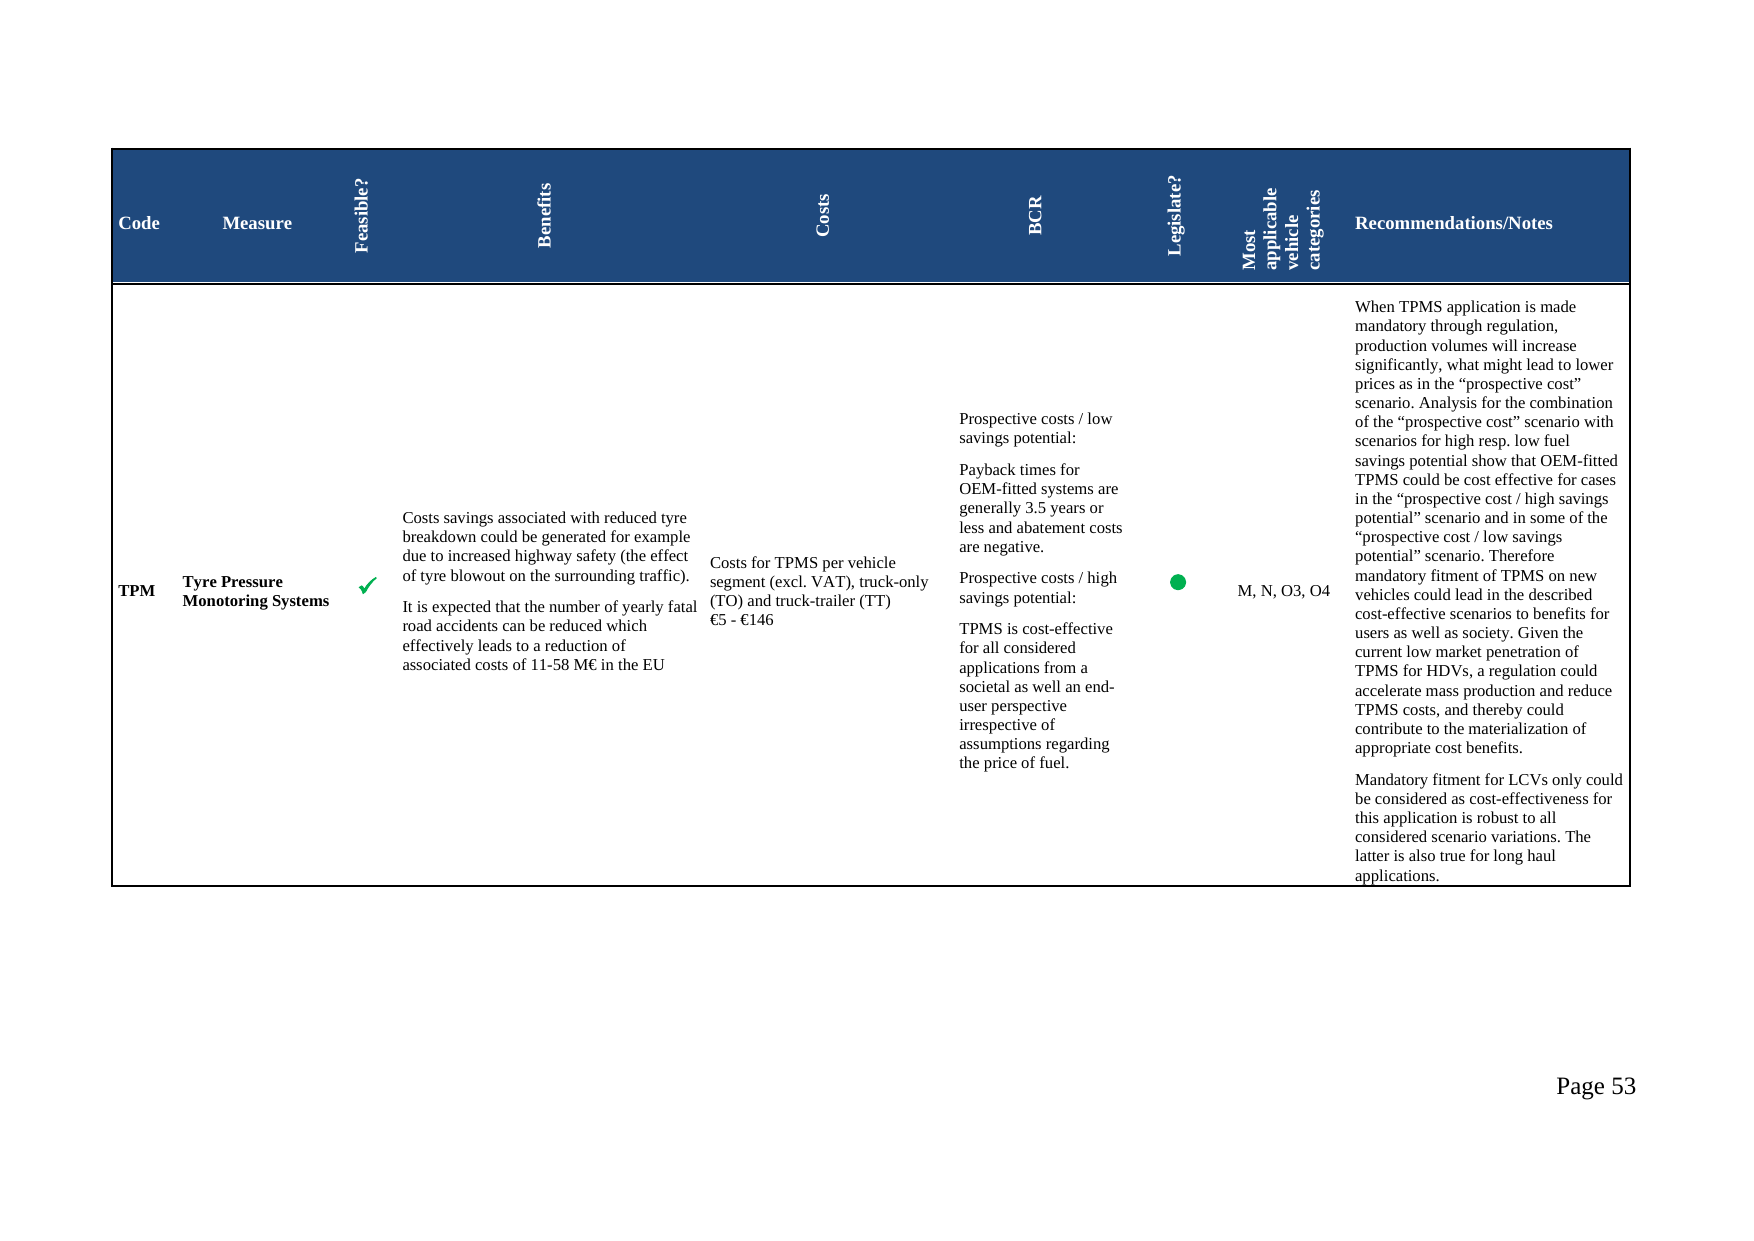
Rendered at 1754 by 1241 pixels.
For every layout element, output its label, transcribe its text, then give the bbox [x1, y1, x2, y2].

table_cell TPM [113, 285, 176, 884]
table_header Code [113, 150, 176, 282]
table_cell When TPMS application is made mandatory through regulation, production volumes will increase significantly, what might lead to lower prices as in the “prospective cost” scenario. Analysis for the combination of the “prospective cost” scenario with scenarios for high resp. low fuel savings potential show that OEM-fitted TPMS could be cost effective for cases in the “prospective cost / high savings potential” scenario and in some of the “prospective cost / low savings potential” scenario. Therefore mandatory fitment of TPMS on new vehicles could lead in the described cost-effective scenarios to benefits for users as well as society. Given the current low market penetration of TPMS for HDVs, a regulation could accelerate mass production and reduce TPMS costs, and thereby could contribute to the materialization of appropriate cost benefits. Mandatory fitment for LCVs only could be considered as cost-effectiveness for this application is robust to all considered scenario variations. The latter is also true for long haul applications. [1349, 285, 1629, 884]
table_cell Costs savings associated with reduced tyre breakdown could be generated for example due to increased highway safety (the effect of tyre blowout on the surrounding traffic). It is expected that the number of yearly fatal road accidents can be reduced which effectively leads to a reduction of associated costs of 11-58 M€ in the EU [396, 285, 704, 884]
table_cell Tyre Pressure Monotoring Systems [176, 285, 338, 884]
table_header Recommendations/Notes [1349, 150, 1629, 282]
table_header Most applicable vehicle categories [1231, 150, 1349, 282]
table_cell Prospective costs / low savings potential: Payback times for OEM-fitted systems are generally 3.5 years or less and abatement costs are negative. Prospective costs / high savings potential: TPMS is cost-effective for all considered applications from a societal as well an end-user perspective irrespective of assumptions regarding the price of fuel. [953, 285, 1129, 884]
table_header Feasible? [338, 150, 396, 282]
table_header Costs [704, 150, 953, 282]
table_header BCR [953, 150, 1129, 282]
table_cell Costs for TPMS per vehicle segment (excl. VAT), truck-only (TO) and truck-trailer (TT) €5 - €146 [704, 285, 953, 884]
table_header Measure [176, 150, 338, 282]
table_cell [1129, 285, 1231, 884]
table_cell M, N, O3, O4 [1231, 285, 1349, 884]
table_header Legislate? [1129, 150, 1231, 282]
table_cell [338, 285, 396, 884]
table_header Benefits [396, 150, 704, 282]
